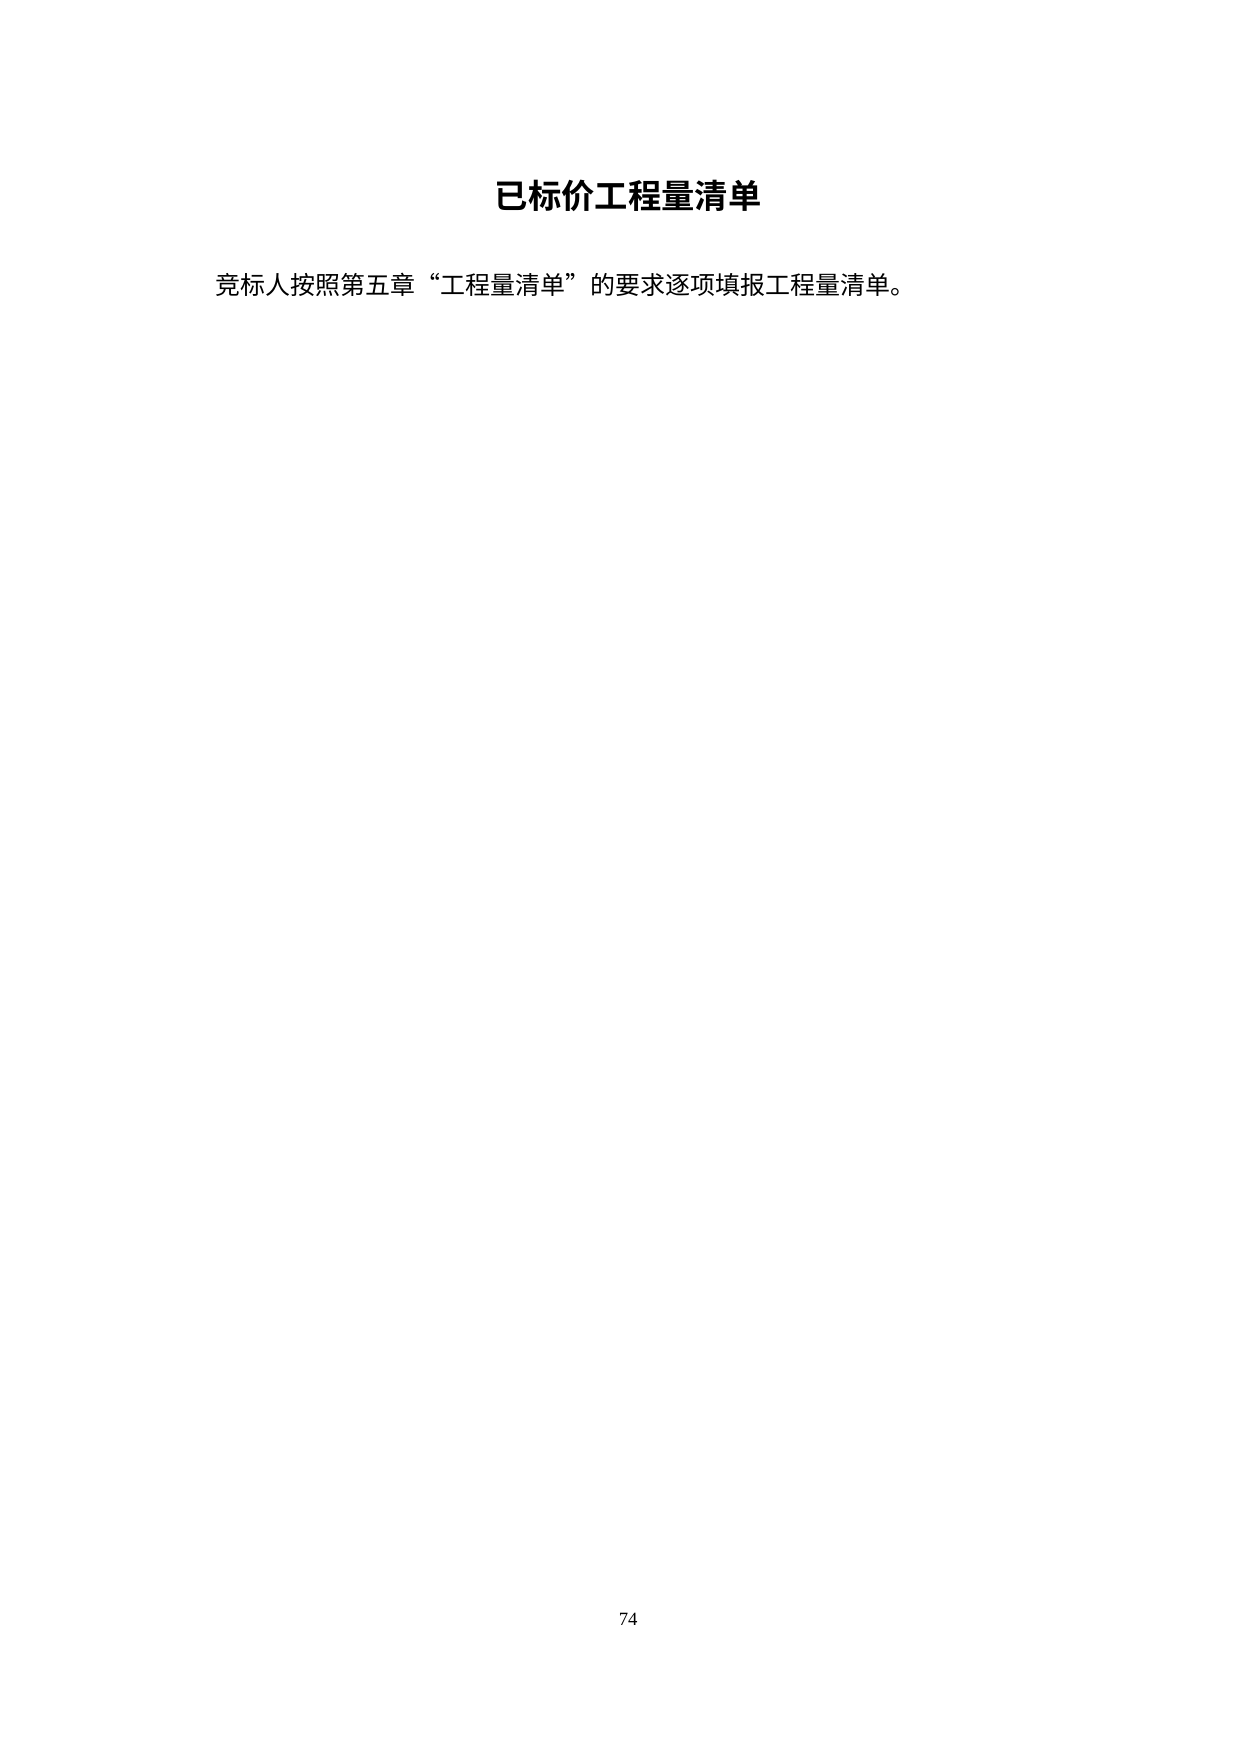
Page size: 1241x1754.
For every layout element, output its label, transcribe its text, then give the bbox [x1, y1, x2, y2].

text 已标价工程量清单 [165, 162, 1090, 227]
text 竞标人按照第五章“工程量清单”的要求逐项填报工程量清单。 [165, 251, 1090, 316]
